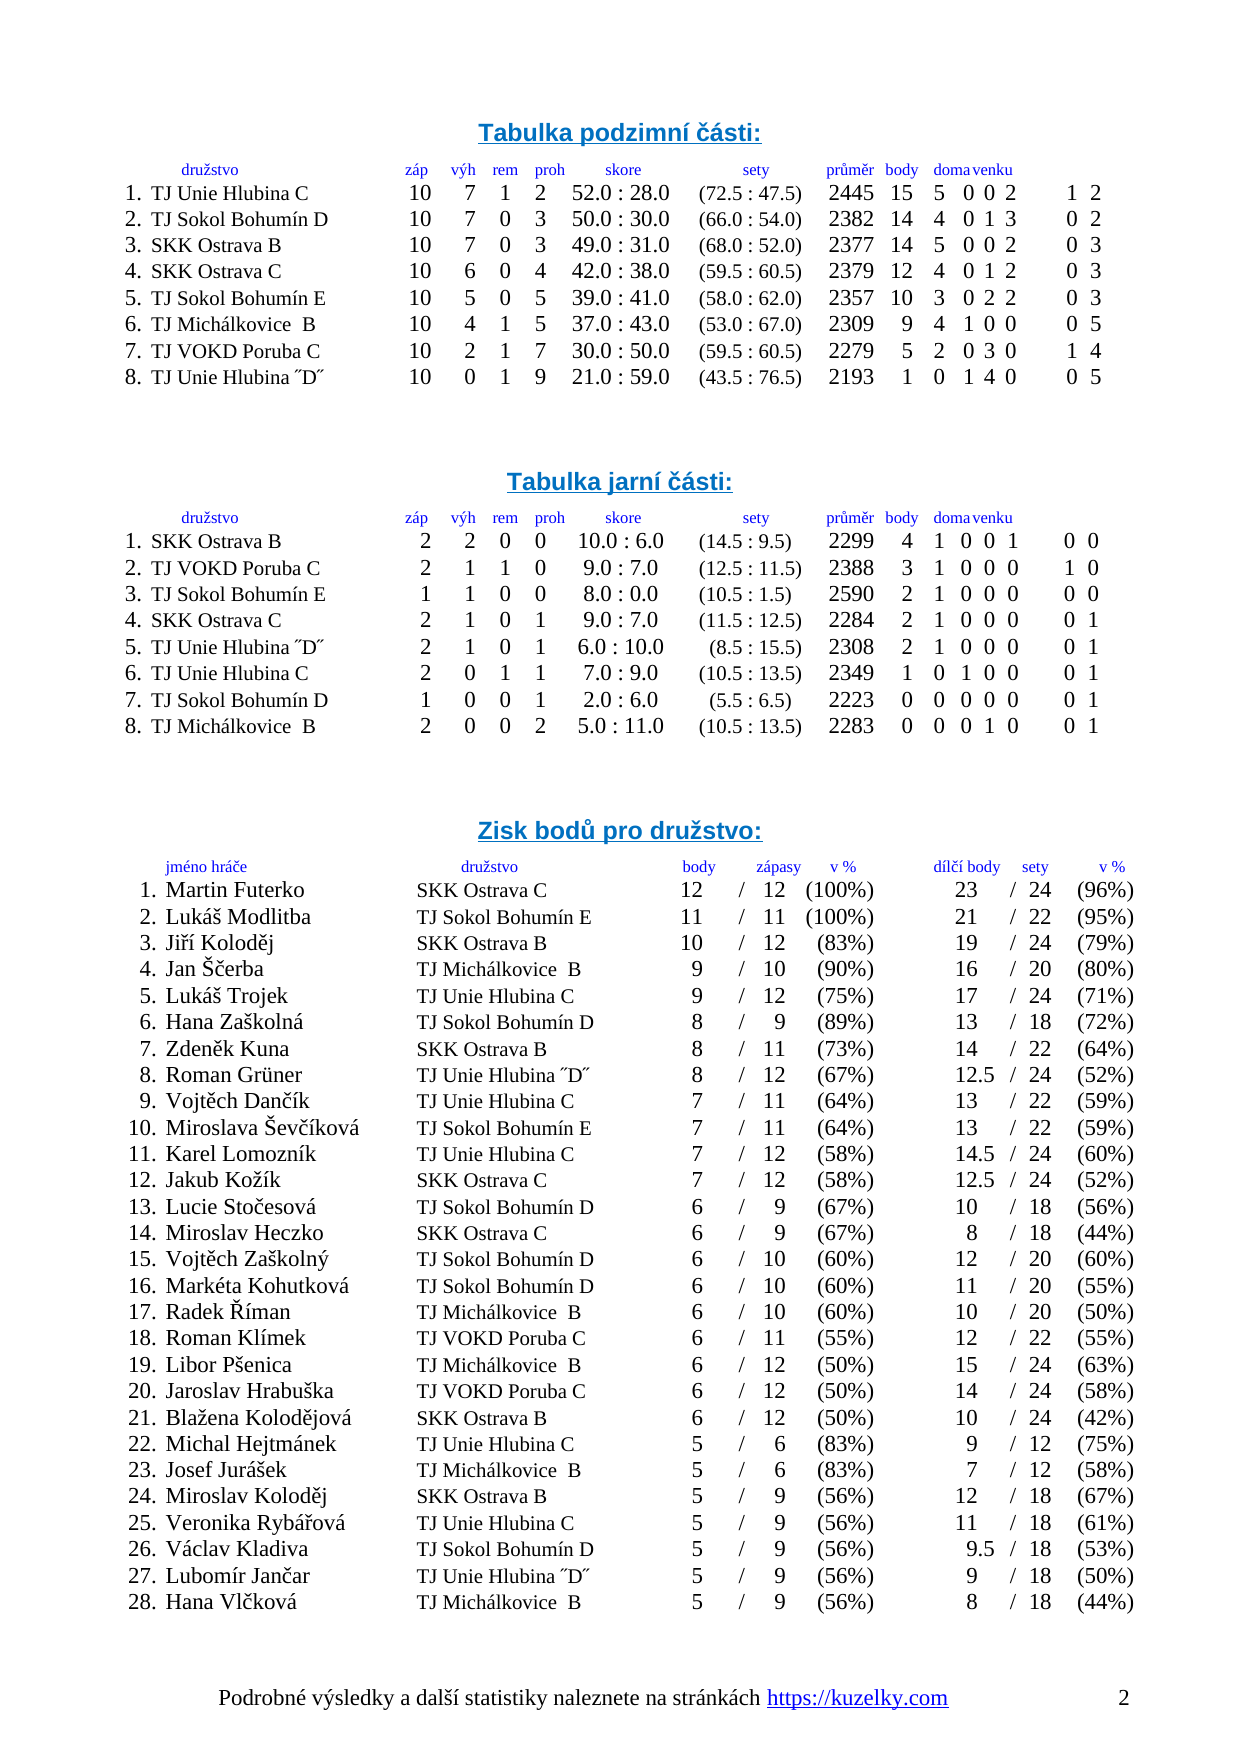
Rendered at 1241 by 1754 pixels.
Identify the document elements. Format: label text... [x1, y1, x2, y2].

text 8. Roman Grüner TJ Unie Hlubina ˝D˝ 8 / 12 (67%) 12.5 / 24 (52%) [106, 1061, 1134, 1087]
text 3. SKK Ostrava B 10 7 0 3 49.0 : 31.0 (68.0 : 52.0) 2377 14 5 0 0 2 0 3 [106, 231, 1134, 258]
text 7. TJ Sokol Bohumín D 1 0 0 1 2.0 : 6.0 (5.5 : 6.5) 2223 0 0 0 0 0 0 1 [106, 686, 1134, 712]
text Zisk bodů pro družstvo: [94, 816, 1145, 845]
text jméno hráče družstvo body zápasy v % dílčí body sety v % [106, 857, 1134, 876]
text Tabulka podzimní části: [94, 118, 1145, 147]
text 6. TJ Unie Hlubina C 2 0 1 1 7.0 : 9.0 (10.5 : 13.5) 2349 1 0 1 0 0 0 1 [106, 659, 1134, 686]
text 5. TJ Unie Hlubina ˝D˝ 2 1 0 1 6.0 : 10.0 (8.5 : 15.5) 2308 2 1 0 0 0 0 1 [106, 633, 1134, 659]
text 3. Jiří Koloděj SKK Ostrava B 10 / 12 (83%) 19 / 24 (79%) [106, 929, 1134, 956]
text 19. Libor Pšenica TJ Michálkovice B 6 / 12 (50%) 15 / 24 (63%) [106, 1351, 1134, 1377]
text 28. Hana Vlčková TJ Michálkovice B 5 / 9 (56%) 8 / 18 (44%) [106, 1588, 1134, 1614]
text družstvo záp výh rem proh skore sety průměr body doma venku [106, 159, 1134, 178]
text 3. TJ Sokol Bohumín E 1 1 0 0 8.0 : 0.0 (10.5 : 1.5) 2590 2 1 0 0 0 0 0 [106, 580, 1134, 607]
text 4. Jan Ščerba TJ Michálkovice B 9 / 10 (90%) 16 / 20 (80%) [106, 956, 1134, 982]
text 2. TJ VOKD Poruba C 2 1 1 0 9.0 : 7.0 (12.5 : 11.5) 2388 3 1 0 0 0 1 0 [106, 554, 1134, 580]
text Tabulka jarní části: [94, 467, 1145, 496]
text 17. Radek Říman TJ Michálkovice B 6 / 10 (60%) 10 / 20 (50%) [106, 1298, 1134, 1324]
text 24. Miroslav Koloděj SKK Ostrava B 5 / 9 (56%) 12 / 18 (67%) [106, 1483, 1134, 1509]
text 26. Václav Kladiva TJ Sokol Bohumín D 5 / 9 (56%) 9.5 / 18 (53%) [106, 1535, 1134, 1562]
text 7. TJ VOKD Poruba C 10 2 1 7 30.0 : 50.0 (59.5 : 60.5) 2279 5 2 0 3 0 1 4 [106, 337, 1134, 363]
text 6. TJ Michálkovice B 10 4 1 5 37.0 : 43.0 (53.0 : 67.0) 2309 9 4 1 0 0 0 5 [106, 310, 1134, 337]
text 4. SKK Ostrava C 10 6 0 4 42.0 : 38.0 (59.5 : 60.5) 2379 12 4 0 1 2 0 3 [106, 258, 1134, 284]
text 15. Vojtěch Zaškolný TJ Sokol Bohumín D 6 / 10 (60%) 12 / 20 (60%) [106, 1245, 1134, 1272]
text 27. Lubomír Jančar TJ Unie Hlubina ˝D˝ 5 / 9 (56%) 9 / 18 (50%) [106, 1562, 1134, 1588]
text 2. TJ Sokol Bohumín D 10 7 0 3 50.0 : 30.0 (66.0 : 54.0) 2382 14 4 0 1 3 0 2 [106, 205, 1134, 231]
text 1. Martin Futerko SKK Ostrava C 12 / 12 (100%) 23 / 24 (96%) [106, 876, 1134, 903]
text 9. Vojtěch Dančík TJ Unie Hlubina C 7 / 11 (64%) 13 / 22 (59%) [106, 1087, 1134, 1114]
text družstvo záp výh rem proh skore sety průměr body doma venku [106, 508, 1134, 527]
text 4. SKK Ostrava C 2 1 0 1 9.0 : 7.0 (11.5 : 12.5) 2284 2 1 0 0 0 0 1 [106, 607, 1134, 633]
text 23. Josef Jurášek TJ Michálkovice B 5 / 6 (83%) 7 / 12 (58%) [106, 1456, 1134, 1483]
text 8. TJ Michálkovice B 2 0 0 2 5.0 : 11.0 (10.5 : 13.5) 2283 0 0 0 1 0 0 1 [106, 712, 1134, 738]
text 21. Blažena Kolodějová SKK Ostrava B 6 / 12 (50%) 10 / 24 (42%) [106, 1403, 1134, 1430]
text 25. Veronika Rybářová TJ Unie Hlubina C 5 / 9 (56%) 11 / 18 (61%) [106, 1509, 1134, 1535]
text 8. TJ Unie Hlubina ˝D˝ 10 0 1 9 21.0 : 59.0 (43.5 : 76.5) 2193 1 0 1 4 0 0 5 [106, 363, 1134, 389]
text 10. Miroslava Ševčíková TJ Sokol Bohumín E 7 / 11 (64%) 13 / 22 (59%) [106, 1114, 1134, 1140]
text 5. Lukáš Trojek TJ Unie Hlubina C 9 / 12 (75%) 17 / 24 (71%) [106, 982, 1134, 1008]
text 7. Zdeněk Kuna SKK Ostrava B 8 / 11 (73%) 14 / 22 (64%) [106, 1034, 1134, 1061]
text 6. Hana Zaškolná TJ Sokol Bohumín D 8 / 9 (89%) 13 / 18 (72%) [106, 1008, 1134, 1034]
text 5. TJ Sokol Bohumín E 10 5 0 5 39.0 : 41.0 (58.0 : 62.0) 2357 10 3 0 2 2 0 3 [106, 284, 1134, 310]
text 16. Markéta Kohutková TJ Sokol Bohumín D 6 / 10 (60%) 11 / 20 (55%) [106, 1272, 1134, 1298]
text 20. Jaroslav Hrabuška TJ VOKD Poruba C 6 / 12 (50%) 14 / 24 (58%) [106, 1377, 1134, 1403]
text 1. SKK Ostrava B 2 2 0 0 10.0 : 6.0 (14.5 : 9.5) 2299 4 1 0 0 1 0 0 [106, 527, 1134, 554]
text 18. Roman Klímek TJ VOKD Poruba C 6 / 11 (55%) 12 / 22 (55%) [106, 1324, 1134, 1351]
text 11. Karel Lomozník TJ Unie Hlubina C 7 / 12 (58%) 14.5 / 24 (60%) [106, 1140, 1134, 1166]
text 22. Michal Hejtmánek TJ Unie Hlubina C 5 / 6 (83%) 9 / 12 (75%) [106, 1430, 1134, 1456]
text 14. Miroslav Heczko SKK Ostrava C 6 / 9 (67%) 8 / 18 (44%) [106, 1219, 1134, 1245]
text 2. Lukáš Modlitba TJ Sokol Bohumín E 11 / 11 (100%) 21 / 22 (95%) [106, 903, 1134, 929]
text 12. Jakub Kožík SKK Ostrava C 7 / 12 (58%) 12.5 / 24 (52%) [106, 1166, 1134, 1193]
text 1. TJ Unie Hlubina C 10 7 1 2 52.0 : 28.0 (72.5 : 47.5) 2445 15 5 0 0 2 1 2 [106, 178, 1134, 205]
text 13. Lucie Stočesová TJ Sokol Bohumín D 6 / 9 (67%) 10 / 18 (56%) [106, 1193, 1134, 1219]
